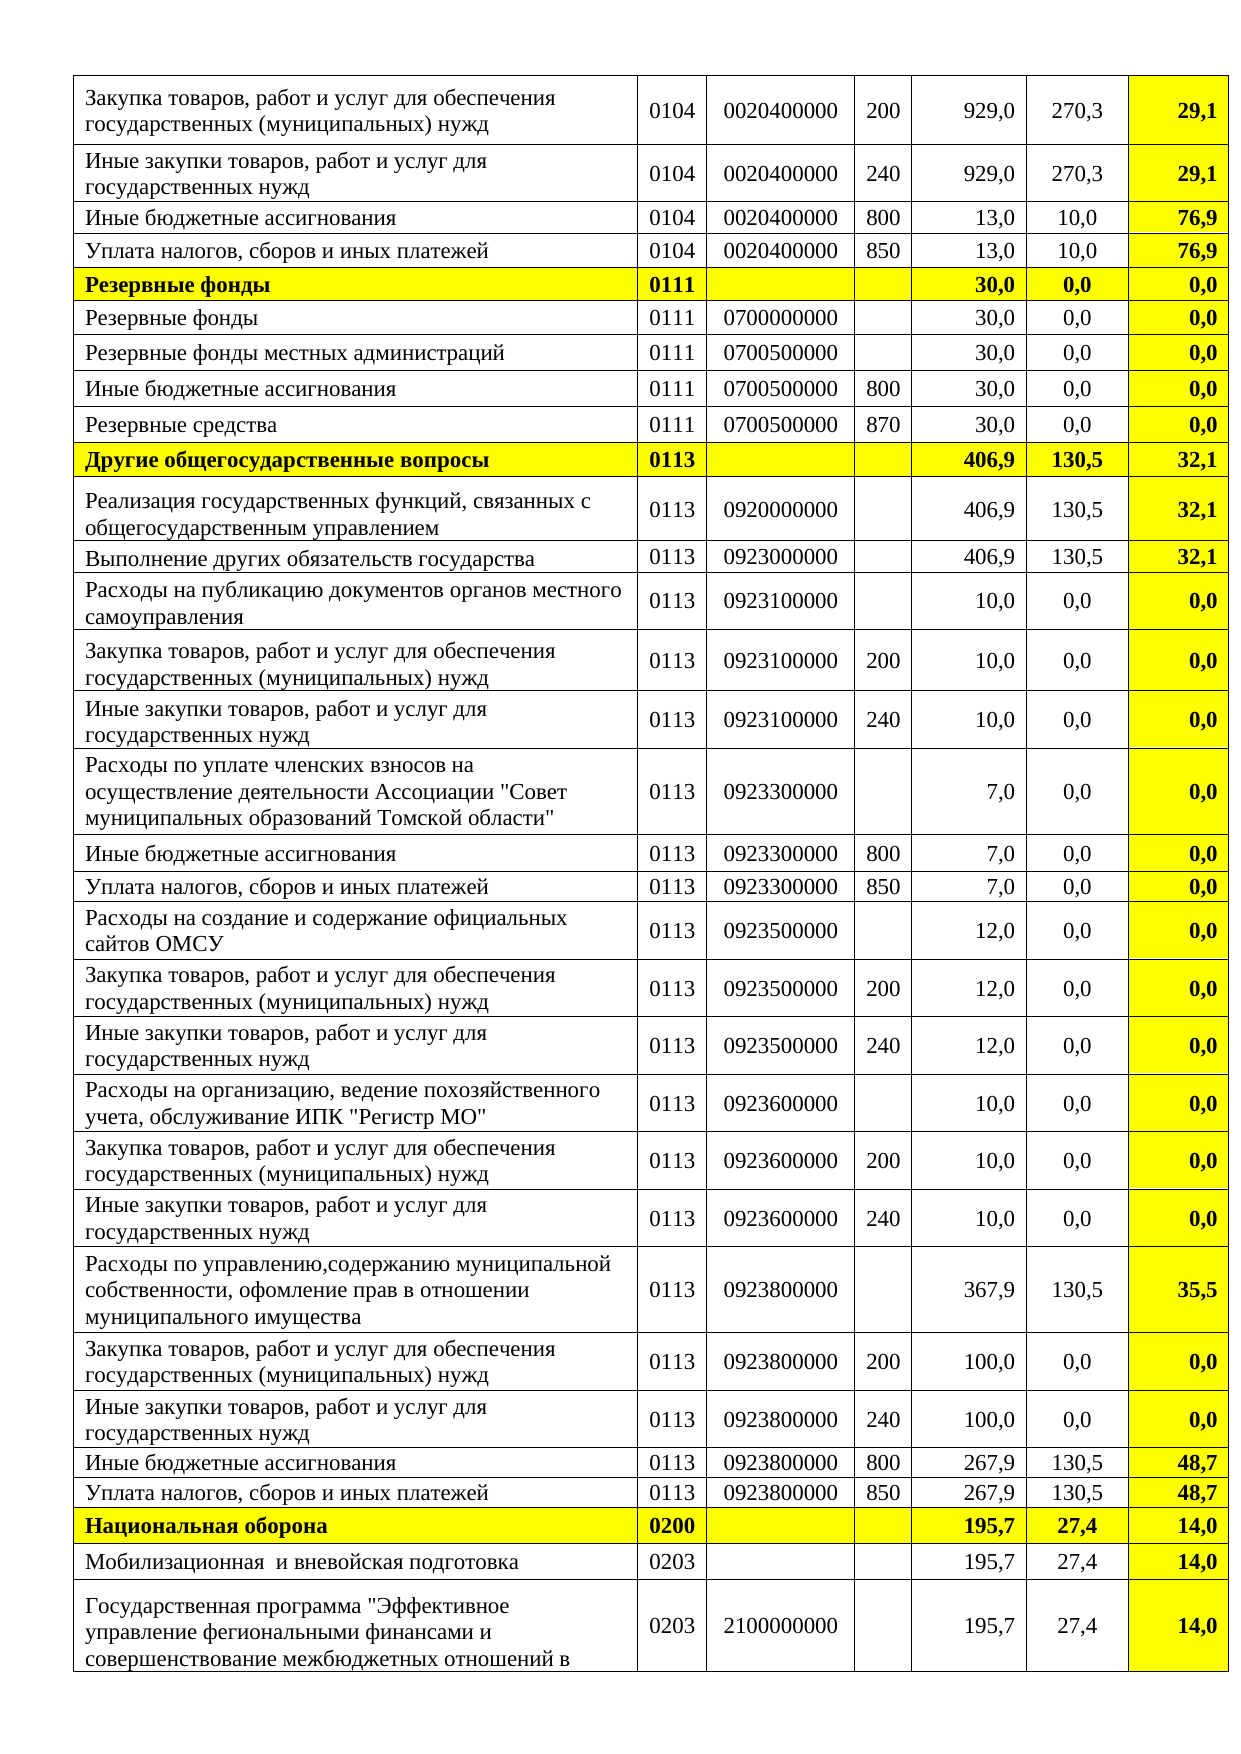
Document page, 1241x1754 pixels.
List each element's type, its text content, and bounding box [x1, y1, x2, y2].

table_cell [1229, 629, 1240, 690]
table_cell 0113 [638, 835, 706, 871]
table_cell [855, 335, 911, 370]
table_cell 0200 [638, 1508, 706, 1543]
table_cell 0,0 [1129, 872, 1228, 901]
table_cell 0,0 [1129, 1017, 1228, 1073]
table_cell 27,4 [1027, 1580, 1128, 1671]
table_cell 130,5 [1027, 541, 1128, 572]
table_cell 30,0 [912, 268, 1026, 300]
table_cell 10,0 [912, 630, 1026, 690]
table_cell 0923100000 [707, 573, 854, 629]
table_cell Резервные фонды местных администраций [74, 335, 637, 370]
table_cell 200 [855, 1333, 911, 1390]
table_cell 10,0 [912, 1132, 1026, 1188]
table_cell [1229, 300, 1240, 334]
table_cell 406,9 [912, 477, 1026, 540]
table_cell 0923600000 [707, 1075, 854, 1131]
table_cell 0113 [638, 1448, 706, 1477]
table_cell 800 [855, 202, 911, 232]
table_cell Иные закупки товаров, работ и услуг для государственных нужд [74, 1190, 637, 1246]
table_cell 7,0 [912, 872, 1026, 901]
table_cell Иные закупки товаров, работ и услуг для государственных нужд [74, 691, 637, 747]
table_cell 10,0 [912, 1190, 1026, 1246]
table_cell [1229, 540, 1240, 572]
table_cell [855, 1580, 911, 1671]
table_cell [855, 268, 911, 300]
table_cell 0111 [638, 407, 706, 442]
table_cell 48,7 [1129, 1478, 1228, 1507]
table_cell [1229, 267, 1240, 300]
table_cell [855, 749, 911, 834]
table_cell 0700500000 [707, 371, 854, 406]
table_cell [707, 268, 854, 300]
table_cell 0020400000 [707, 202, 854, 232]
table_cell [855, 301, 911, 334]
table_cell 0,0 [1129, 301, 1228, 334]
table_cell [1229, 871, 1240, 901]
table_cell Резервные средства [74, 407, 637, 442]
table_cell 0923500000 [707, 960, 854, 1016]
table_cell 0020400000 [707, 234, 854, 267]
table_cell Резервные фонды [74, 268, 637, 300]
table_cell 0113 [638, 1190, 706, 1246]
table_cell Иные закупки товаров, работ и услуг для государственных нужд [74, 1391, 637, 1447]
table_cell 0923500000 [707, 902, 854, 958]
table_cell [855, 1508, 911, 1543]
table_cell 0111 [638, 335, 706, 370]
table_cell 0,0 [1129, 268, 1228, 300]
table_cell [1229, 1543, 1240, 1579]
table_cell 200 [855, 960, 911, 1016]
table_cell Закупка товаров, работ и услуг для обеспечения государственных (муниципальных) нужд [74, 1132, 637, 1188]
table_cell 0020400000 [707, 145, 854, 201]
table_cell [1229, 901, 1240, 958]
table_cell 195,7 [912, 1544, 1026, 1579]
table_cell 30,0 [912, 371, 1026, 406]
table_cell 35,5 [1129, 1247, 1228, 1332]
table_cell [1229, 201, 1240, 232]
table_cell Уплата налогов, сборов и иных платежей [74, 1478, 637, 1507]
table_cell [1229, 1074, 1240, 1131]
table_cell 0,0 [1129, 1391, 1228, 1447]
table_cell [855, 1544, 911, 1579]
table_cell 0113 [638, 630, 706, 690]
table_cell 0,0 [1129, 407, 1228, 442]
table_cell 10,0 [912, 573, 1026, 629]
table_cell 0111 [638, 268, 706, 300]
table_cell 0113 [638, 902, 706, 958]
table_cell 30,0 [912, 407, 1026, 442]
table_cell 0,0 [1027, 630, 1128, 690]
table_cell 0113 [638, 477, 706, 540]
table_cell 0923800000 [707, 1478, 854, 1507]
table_cell 0203 [638, 1580, 706, 1671]
table_cell 0113 [638, 691, 706, 747]
table_cell Уплата налогов, сборов и иных платежей [74, 234, 637, 267]
table_cell [1229, 748, 1240, 834]
table_cell 76,9 [1129, 202, 1228, 232]
table_cell 929,0 [912, 76, 1026, 144]
table_cell 406,9 [912, 541, 1026, 572]
table_cell [1229, 1579, 1240, 1671]
table_cell [1229, 1477, 1240, 1507]
table_cell [855, 443, 911, 476]
table_cell 267,9 [912, 1478, 1026, 1507]
table_cell 0113 [638, 573, 706, 629]
table_cell 12,0 [912, 1017, 1026, 1073]
table_cell 850 [855, 234, 911, 267]
table_cell 195,7 [912, 1508, 1026, 1543]
table_cell [1229, 572, 1240, 629]
table_cell 0,0 [1027, 1190, 1128, 1246]
table_cell 7,0 [912, 749, 1026, 834]
table_cell 929,0 [912, 145, 1026, 201]
table_cell Резервные фонды [74, 301, 637, 334]
table_cell 12,0 [912, 902, 1026, 958]
table_cell Другие общегосударственные вопросы [74, 443, 637, 476]
table_cell 7,0 [912, 835, 1026, 871]
table_cell 0113 [638, 443, 706, 476]
table_cell 0,0 [1027, 1075, 1128, 1131]
table_cell 0,0 [1129, 630, 1228, 690]
table_cell [1229, 144, 1240, 201]
table_cell Мобилизационная и вневойская подготовка [74, 1544, 637, 1579]
table_cell 0,0 [1027, 1391, 1128, 1447]
table_cell 240 [855, 691, 911, 747]
table_cell 130,5 [1027, 477, 1128, 540]
table_cell 240 [855, 1190, 911, 1246]
table_cell Иные закупки товаров, работ и услуг для государственных нужд [74, 1017, 637, 1073]
table_cell 130,5 [1027, 1448, 1128, 1477]
table_cell 0113 [638, 749, 706, 834]
table_cell [707, 1544, 854, 1579]
table_cell [1229, 406, 1240, 442]
table_cell Иные бюджетные ассигнования [74, 1448, 637, 1477]
table_cell 0,0 [1129, 960, 1228, 1016]
table_cell 0,0 [1027, 749, 1128, 834]
table_cell 240 [855, 145, 911, 201]
table_cell 0203 [638, 1544, 706, 1579]
table_cell 0700000000 [707, 301, 854, 334]
table_cell Расходы на создание и содержание официальных сайтов ОМСУ [74, 902, 637, 958]
table_cell 240 [855, 1391, 911, 1447]
table_cell 0113 [638, 960, 706, 1016]
table_cell 48,7 [1129, 1448, 1228, 1477]
table_cell Иные бюджетные ассигнования [74, 371, 637, 406]
table_cell [855, 573, 911, 629]
table_cell [1229, 690, 1240, 747]
table_cell 0923300000 [707, 835, 854, 871]
table_cell 0111 [638, 301, 706, 334]
table_cell 0,0 [1027, 835, 1128, 871]
table_cell 200 [855, 1132, 911, 1188]
table_cell 0113 [638, 1333, 706, 1390]
table_cell 0113 [638, 1391, 706, 1447]
table_cell Расходы по управлению,содержанию муниципальной собственности, офомление прав в отношении муниципального имущества [74, 1247, 637, 1332]
table_cell 800 [855, 835, 911, 871]
table_cell [1229, 75, 1240, 144]
table_cell 0113 [638, 1132, 706, 1188]
table_cell [1229, 834, 1240, 871]
table_cell 0,0 [1027, 335, 1128, 370]
table_cell 100,0 [912, 1333, 1026, 1390]
table_cell Закупка товаров, работ и услуг для обеспечения государственных (муниципальных) нужд [74, 76, 637, 144]
table_cell [1229, 442, 1240, 476]
table_cell 0923300000 [707, 749, 854, 834]
table_cell Закупка товаров, работ и услуг для обеспечения государственных (муниципальных) нужд [74, 630, 637, 690]
table_cell [707, 1508, 854, 1543]
table_cell Уплата налогов, сборов и иных платежей [74, 872, 637, 901]
table_cell 29,1 [1129, 76, 1228, 144]
table_cell 0923600000 [707, 1132, 854, 1188]
table_cell 0113 [638, 1478, 706, 1507]
table_cell [1229, 1189, 1240, 1246]
table_cell 0,0 [1027, 301, 1128, 334]
table_cell [1229, 334, 1240, 370]
table_cell 0923800000 [707, 1333, 854, 1390]
table_cell 130,5 [1027, 1247, 1128, 1332]
table_cell 270,3 [1027, 145, 1128, 201]
table_cell 10,0 [1027, 202, 1128, 232]
table_cell 0020400000 [707, 76, 854, 144]
table_cell 850 [855, 872, 911, 901]
table_cell [1229, 1131, 1240, 1188]
table_cell 14,0 [1129, 1580, 1228, 1671]
table_cell 14,0 [1129, 1544, 1228, 1579]
table_cell Расходы на публикацию документов органов местного самоуправления [74, 573, 637, 629]
table_cell 0113 [638, 1075, 706, 1131]
table_cell 30,0 [912, 335, 1026, 370]
table_cell 32,1 [1129, 443, 1228, 476]
table_cell 14,0 [1129, 1508, 1228, 1543]
table_cell 0,0 [1129, 835, 1228, 871]
table_cell 76,9 [1129, 234, 1228, 267]
table_cell 270,3 [1027, 76, 1128, 144]
table_cell 367,9 [912, 1247, 1026, 1332]
table_cell [855, 541, 911, 572]
table_cell 0,0 [1129, 691, 1228, 747]
table_cell Иные бюджетные ассигнования [74, 835, 637, 871]
table_cell 0923100000 [707, 630, 854, 690]
table_cell 0104 [638, 234, 706, 267]
table_cell [855, 902, 911, 958]
table_cell 0,0 [1027, 960, 1128, 1016]
table_cell Расходы по уплате членских взносов на осуществление деятельности Ассоциации "Совет муниципальных образований Томской области" [74, 749, 637, 834]
table_cell 0,0 [1129, 371, 1228, 406]
table_cell Закупка товаров, работ и услуг для обеспечения государственных (муниципальных) нужд [74, 960, 637, 1016]
table_cell 10,0 [912, 691, 1026, 747]
table_cell 10,0 [1027, 234, 1128, 267]
table_cell 130,5 [1027, 1478, 1128, 1507]
table_cell 0,0 [1027, 691, 1128, 747]
table_cell Иные закупки товаров, работ и услуг для государственных нужд [74, 145, 637, 201]
table_cell 100,0 [912, 1391, 1026, 1447]
table_cell 0113 [638, 1017, 706, 1073]
table_cell 30,0 [912, 301, 1026, 334]
table_cell 0,0 [1027, 1132, 1128, 1188]
table_cell [1229, 1507, 1240, 1543]
table_cell 0923300000 [707, 872, 854, 901]
table_cell 0700500000 [707, 335, 854, 370]
table_cell [1229, 959, 1240, 1016]
table_cell 13,0 [912, 234, 1026, 267]
table_cell 0111 [638, 371, 706, 406]
table_cell 0113 [638, 1247, 706, 1332]
table_cell 0113 [638, 872, 706, 901]
table_cell 13,0 [912, 202, 1026, 232]
table_cell 0104 [638, 202, 706, 232]
table_cell 267,9 [912, 1448, 1026, 1477]
table_cell 0,0 [1129, 335, 1228, 370]
table_cell 800 [855, 371, 911, 406]
table_cell [1229, 476, 1240, 540]
table_cell Закупка товаров, работ и услуг для обеспечения государственных (муниципальных) нужд [74, 1333, 637, 1390]
table_cell 850 [855, 1478, 911, 1507]
table_cell 0,0 [1129, 1132, 1228, 1188]
table_cell 2100000000 [707, 1580, 854, 1671]
table_cell 0923100000 [707, 691, 854, 747]
table_cell 12,0 [912, 960, 1026, 1016]
table_cell Реализация государственных функций, связанных с общегосударственным управлением [74, 477, 637, 540]
table_cell 0,0 [1027, 573, 1128, 629]
table_cell [1229, 233, 1240, 267]
table_cell 0,0 [1027, 407, 1128, 442]
table_cell 200 [855, 76, 911, 144]
table_cell Иные бюджетные ассигнования [74, 202, 637, 232]
table_cell 0923600000 [707, 1190, 854, 1246]
table_cell Расходы на организацию, ведение похозяйственного учета, обслуживание ИПК "Регистр МО" [74, 1075, 637, 1131]
table_cell 0,0 [1129, 1333, 1228, 1390]
table_cell 0,0 [1129, 1190, 1228, 1246]
table_cell [1229, 1246, 1240, 1332]
table_cell 0,0 [1129, 902, 1228, 958]
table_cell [74, 1580, 637, 1671]
table_cell 0,0 [1027, 268, 1128, 300]
table_cell Выполнение других обязательств государства [74, 541, 637, 572]
table_cell [1229, 1447, 1240, 1477]
table_cell 27,4 [1027, 1508, 1128, 1543]
table_cell [1229, 1390, 1240, 1447]
table_cell Национальная оборона [74, 1508, 637, 1543]
table_cell 0104 [638, 145, 706, 201]
table_cell [1229, 370, 1240, 406]
table_cell 0,0 [1129, 749, 1228, 834]
table_cell 195,7 [912, 1580, 1026, 1671]
table_cell [1229, 1016, 1240, 1073]
table_cell 0,0 [1027, 872, 1128, 901]
table_cell 240 [855, 1017, 911, 1073]
table_cell [707, 443, 854, 476]
table_cell 0923800000 [707, 1247, 854, 1332]
table_cell 0700500000 [707, 407, 854, 442]
table_cell 0923800000 [707, 1391, 854, 1447]
table_cell 800 [855, 1448, 911, 1477]
table_cell 0,0 [1129, 573, 1228, 629]
table_cell 870 [855, 407, 911, 442]
table_cell [855, 1075, 911, 1131]
table_cell 0,0 [1027, 902, 1128, 958]
table_cell 200 [855, 630, 911, 690]
table_cell 0,0 [1027, 1333, 1128, 1390]
table_cell 32,1 [1129, 477, 1228, 540]
table_cell 406,9 [912, 443, 1026, 476]
table_cell 0,0 [1027, 1017, 1128, 1073]
table_cell 32,1 [1129, 541, 1228, 572]
table_cell 130,5 [1027, 443, 1128, 476]
table_cell 10,0 [912, 1075, 1026, 1131]
table_cell 0104 [638, 76, 706, 144]
table_cell [1229, 1332, 1240, 1390]
table_cell 27,4 [1027, 1544, 1128, 1579]
table_cell 0,0 [1027, 371, 1128, 406]
table_cell [855, 1247, 911, 1332]
table_cell 0923000000 [707, 541, 854, 572]
table_cell 0923800000 [707, 1448, 854, 1477]
table_cell 29,1 [1129, 145, 1228, 201]
table_cell 0923500000 [707, 1017, 854, 1073]
table_cell 0920000000 [707, 477, 854, 540]
table_cell 0,0 [1129, 1075, 1228, 1131]
table_cell [855, 477, 911, 540]
table_cell 0113 [638, 541, 706, 572]
